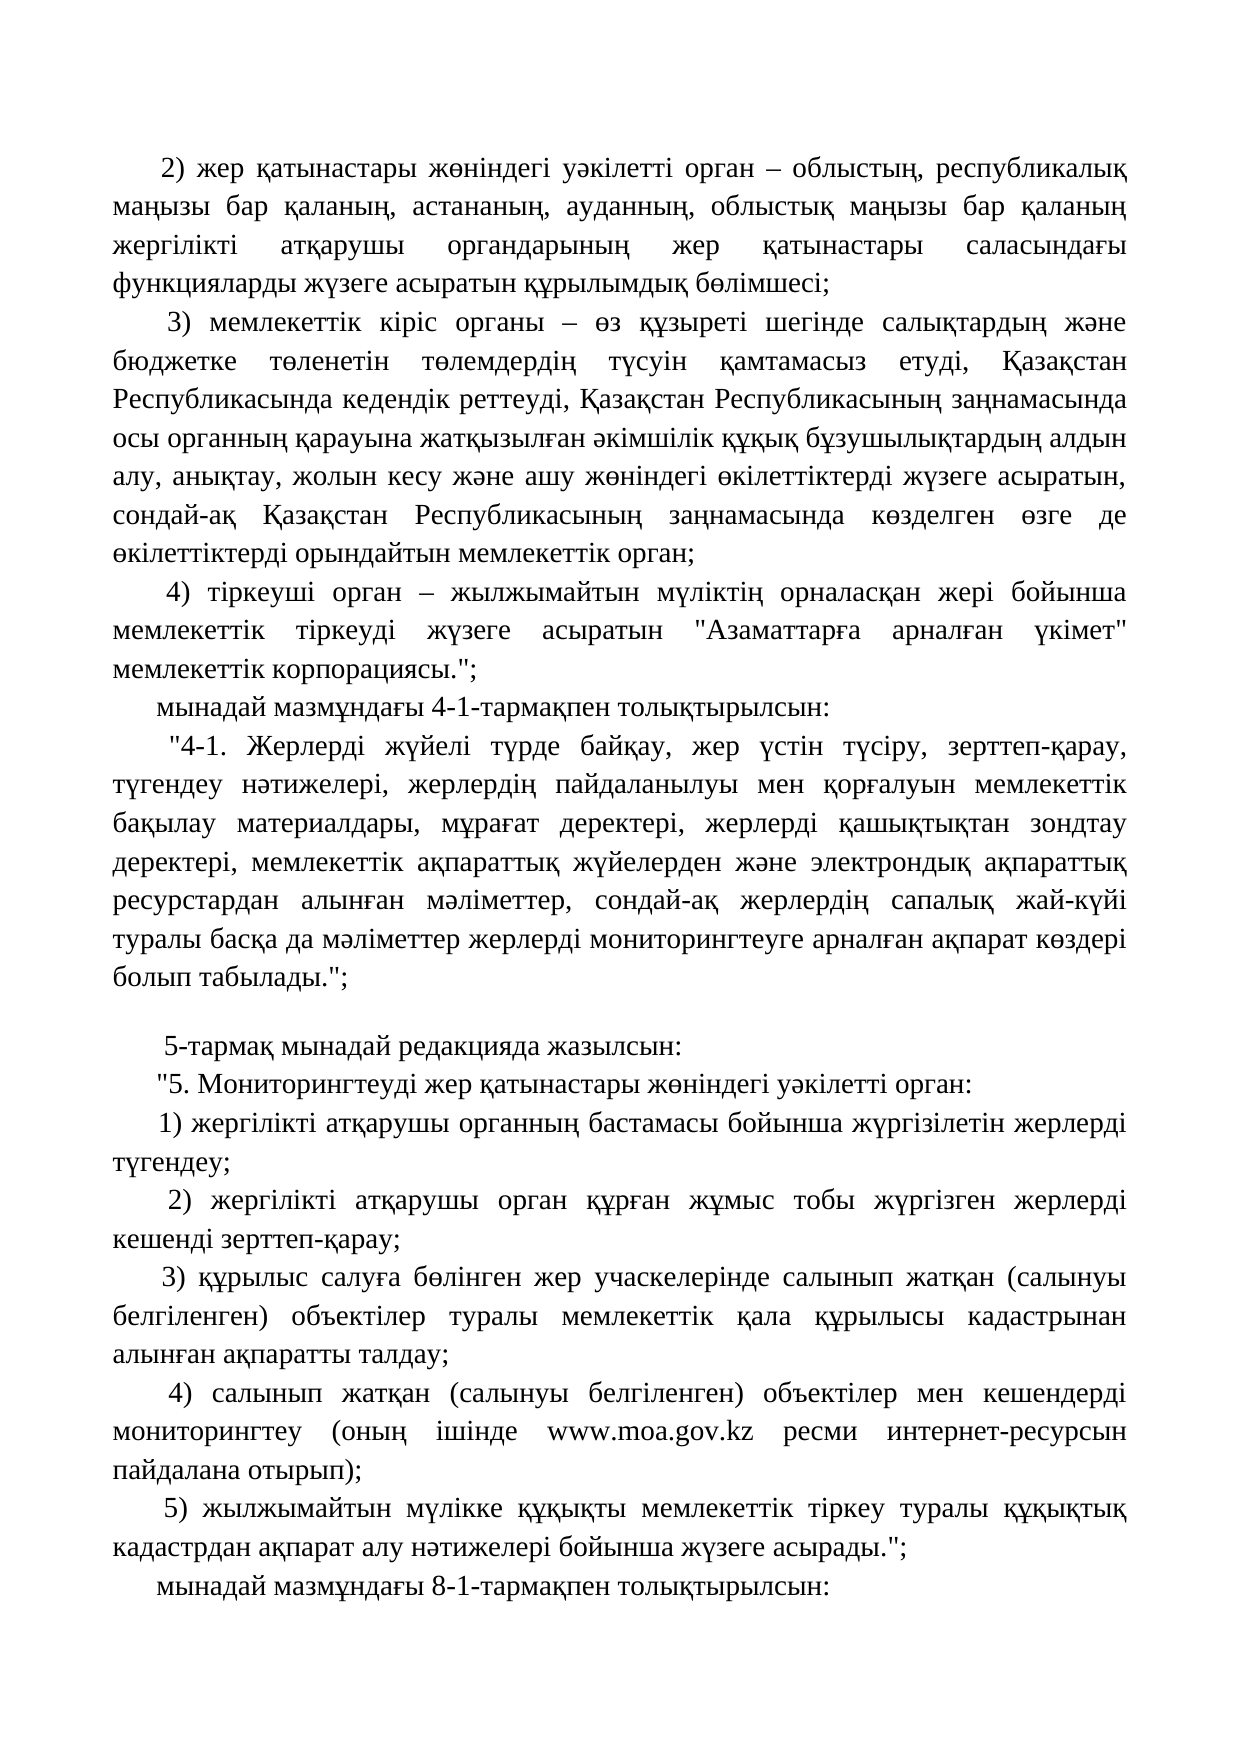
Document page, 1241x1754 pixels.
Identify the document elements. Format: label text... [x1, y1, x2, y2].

text "5. Мониторингтеуді жер қатынастары жөніндегі уәкілетті орган: [112, 1067, 1128, 1100]
text 2) жергілікті атқарушы орган құрған жұмыс тобы жүргізген жерлерді кешенді зерттеп-қарау; [112, 1182, 1128, 1254]
text "4-1. Жерлерді жүйелі түрде байқау, жер үстін түсіру, зерттеп-қарау, түгендеу нәтижелері, жерлердің пайдаланылуы мен қорғалуын мемлекеттік бақылау материалдары, мұрағат деректері, жерлерді қашықтықтан зондтау деректері, мемлекеттік ақпараттық жүйелерден және электрондық ақпараттық ресурстардан алынған мәліметтер, сондай-ақ жерлердің сапалық жай-күйі туралы басқа да мәліметтер жерлерді мониторингтеуге арналған ақпарат көздері болып табылады."; [112, 728, 1128, 993]
text 3) құрылыс салуға бөлінген жер учаскелерінде салынып жатқан (салынуы белгіленген) объектілер туралы мемлекеттік қала құрылысы кадастрынан алынған ақпаратты талдау; [112, 1259, 1128, 1370]
text 4) тіркеуші орган – жылжымайтын мүліктің орналасқан жері бойынша мемлекеттік тіркеуді жүзеге асыратын "Азаматтарға арналған үкімет" мемлекеттік корпорациясы."; [112, 574, 1128, 684]
text мынадай мазмұндағы 4-1-тармақпен толықтырылсын: [112, 689, 1128, 723]
text 1) жергілікті атқарушы органның бастамасы бойынша жүргізілетін жерлерді түгендеу; [112, 1105, 1128, 1177]
text 4) салынып жатқан (салынуы белгіленген) объектілер мен кешендерді мониторингтеу (оның ішінде www.moa.gov.kz ресми интернет-ресурсын пайдалана отырып); [112, 1375, 1128, 1486]
text 2) жер қатынастары жөнiндегi уәкiлеттi орган – облыстың, республикалық маңызы бар қаланың, астананың, ауданның, облыстық маңызы бар қаланың жергілікті атқарушы органдарының жер қатынастары саласындағы функцияларды жүзеге асыратын құрылымдық бөлімшесі; [112, 150, 1128, 299]
text 3) мемлекеттік кіріс органы – өз құзыреті шегінде салықтардың және бюджетке төленетін төлемдердің түсуін қамтамасыз етуді, Қазақстан Республикасында кедендік реттеуді, Қазақстан Республикасының заңнамасында осы органның қарауына жатқызылған әкімшілік құқық бұзушылықтардың алдын алу, анықтау, жолын кесу және ашу жөніндегі өкілеттіктерді жүзеге асыратын, сондай-ақ Қазақстан Республикасының заңнамасында көзделген өзге де өкілеттіктерді орындайтын мемлекеттік орган; [112, 304, 1128, 569]
text 5-тармақ мынадай редакцияда жазылсын: [112, 1028, 1128, 1062]
text мынадай мазмұндағы 8-1-тармақпен толықтырылсын: [112, 1568, 1128, 1601]
text 5) жылжымайтын мүлікке құқықты мемлекеттік тіркеу туралы құқықтық кадастрдан ақпарат алу нәтижелері бойынша жүзеге асырады."; [112, 1491, 1128, 1563]
